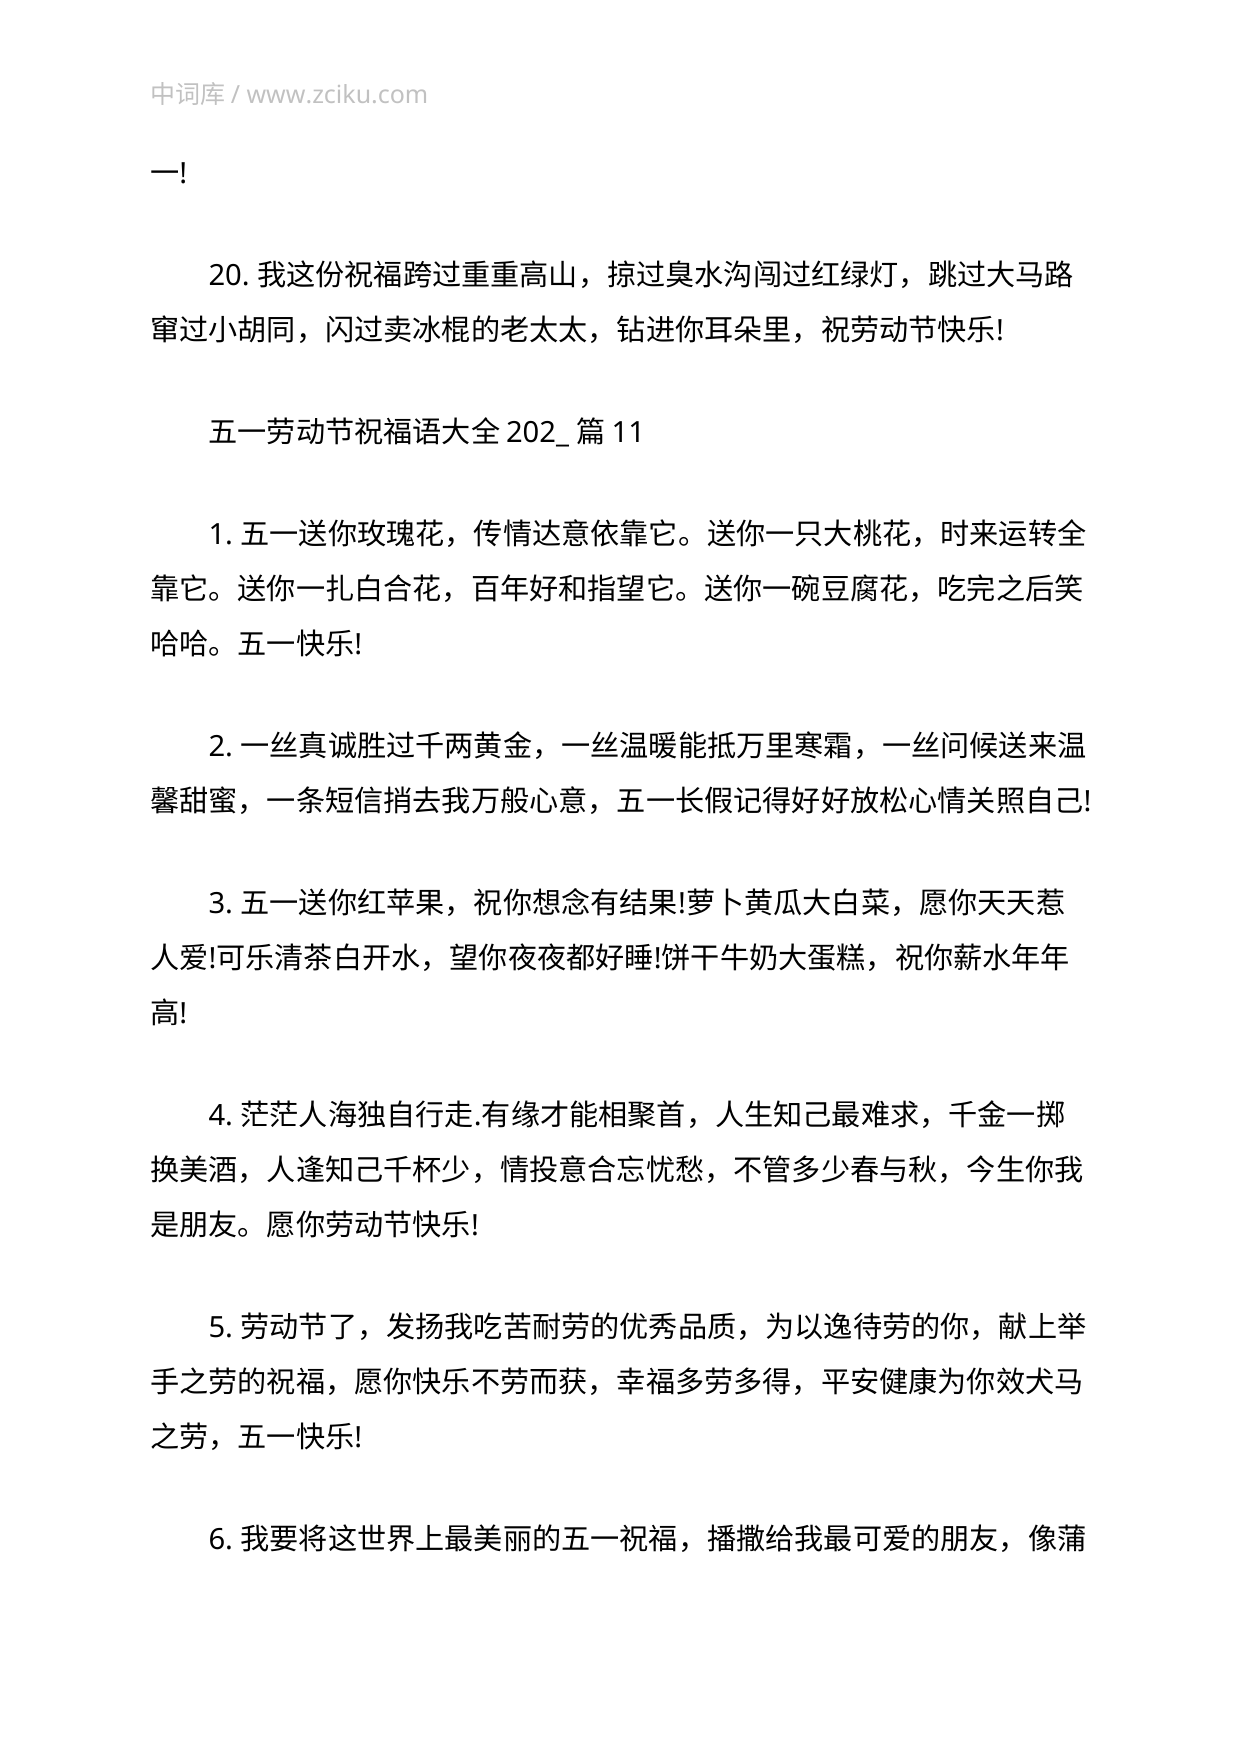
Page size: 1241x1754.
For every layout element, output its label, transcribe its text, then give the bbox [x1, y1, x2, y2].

text 五一劳动节祝福语大全202_ 篇11 [150, 409, 1090, 451]
text 3. 五一送你红苹果，祝你想念有结果!萝卜黄瓜大白菜，愿你天天惹人爱!可乐清茶白开水，望你夜夜都好睡!饼干牛奶大蛋糕，祝你薪水年年高! [150, 880, 1090, 1032]
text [150, 1516, 1090, 1558]
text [150, 150, 1090, 192]
text 1. 五一送你玫瑰花，传情达意依靠它。送你一只大桃花，时来运转全靠它。送你一扎白合花，百年好和指望它。送你一碗豆腐花，吃完之后笑哈哈。五一快乐! [150, 511, 1090, 663]
text 2. 一丝真诚胜过千两黄金，一丝温暖能抵万里寒霜，一丝问候送来温馨甜蜜，一条短信捎去我万般心意，五一长假记得好好放松心情关照自己! [150, 723, 1090, 820]
text 20. 我这份祝福跨过重重高山，掠过臭水沟闯过红绿灯，跳过大马路窜过小胡同，闪过卖冰棍的老太太，钻进你耳朵里，祝劳动节快乐! [150, 252, 1090, 349]
text 4. 茫茫人海独自行走.有缘才能相聚首，人生知己最难求，千金一掷换美酒，人逢知己千杯少，情投意合忘忧愁，不管多少春与秋，今生你我是朋友。愿你劳动节快乐! [150, 1092, 1090, 1244]
text 5. 劳动节了，发扬我吃苦耐劳的优秀品质，为以逸待劳的你，献上举手之劳的祝福，愿你快乐不劳而获，幸福多劳多得，平安健康为你效犬马之劳，五一快乐! [150, 1304, 1090, 1456]
